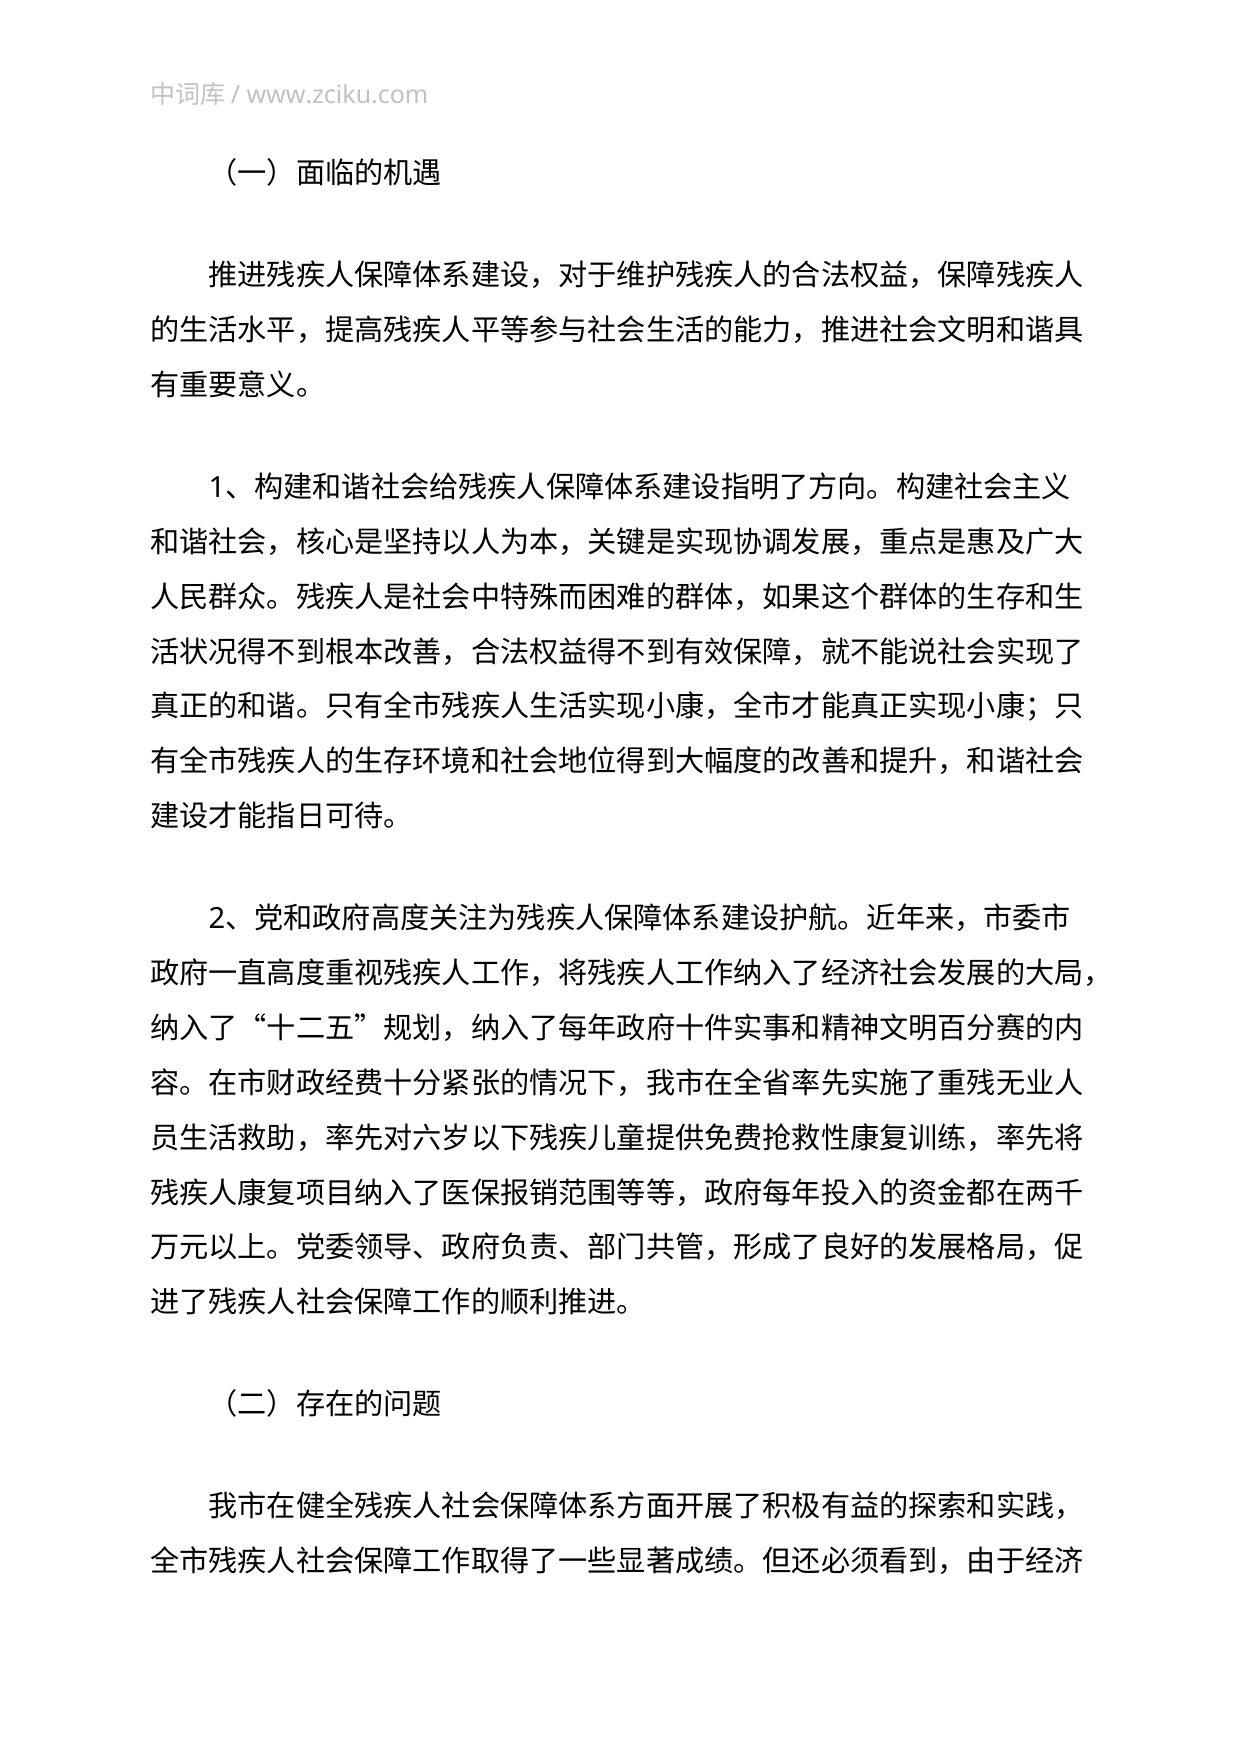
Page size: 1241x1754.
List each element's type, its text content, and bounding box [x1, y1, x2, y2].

text 推进残疾人保障体系建设，对于维护残疾人的合法权益，保障残疾人的生活水平，提高残疾人平等参与社会生活的能力，推进社会文明和谐具有重要意义。 [150, 252, 1090, 404]
text （一）面临的机遇 [150, 150, 1090, 192]
text （二）存在的问题 [150, 1381, 1090, 1423]
text 2、党和政府高度关注为残疾人保障体系建设护航。近年来，市委市政府一直高度重视残疾人工作，将残疾人工作纳入了经济社会发展的大局，纳入了“十二五”规划，纳入了每年政府十件实事和精神文明百分赛的内容。在市财政经费十分紧张的情况下，我市在全省率先实施了重残无业人员生活救助，率先对六岁以下残疾儿童提供免费抢救性康复训练，率先将残疾人康复项目纳入了医保报销范围等等，政府每年投入的资金都在两千万元以上。党委领导、政府负责、部门共管，形成了良好的发展格局，促进了残疾人社会保障工作的顺利推进。 [150, 894, 1090, 1321]
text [150, 1482, 1090, 1580]
text 1、构建和谐社会给残疾人保障体系建设指明了方向。构建社会主义和谐社会，核心是坚持以人为本，关键是实现协调发展，重点是惠及广大人民群众。残疾人是社会中特殊而困难的群体，如果这个群体的生存和生活状况得不到根本改善，合法权益得不到有效保障，就不能说社会实现了真正的和谐。只有全市残疾人生活实现小康，全市才能真正实现小康；只有全市残疾人的生存环境和社会地位得到大幅度的改善和提升，和谐社会建设才能指日可待。 [150, 463, 1090, 835]
